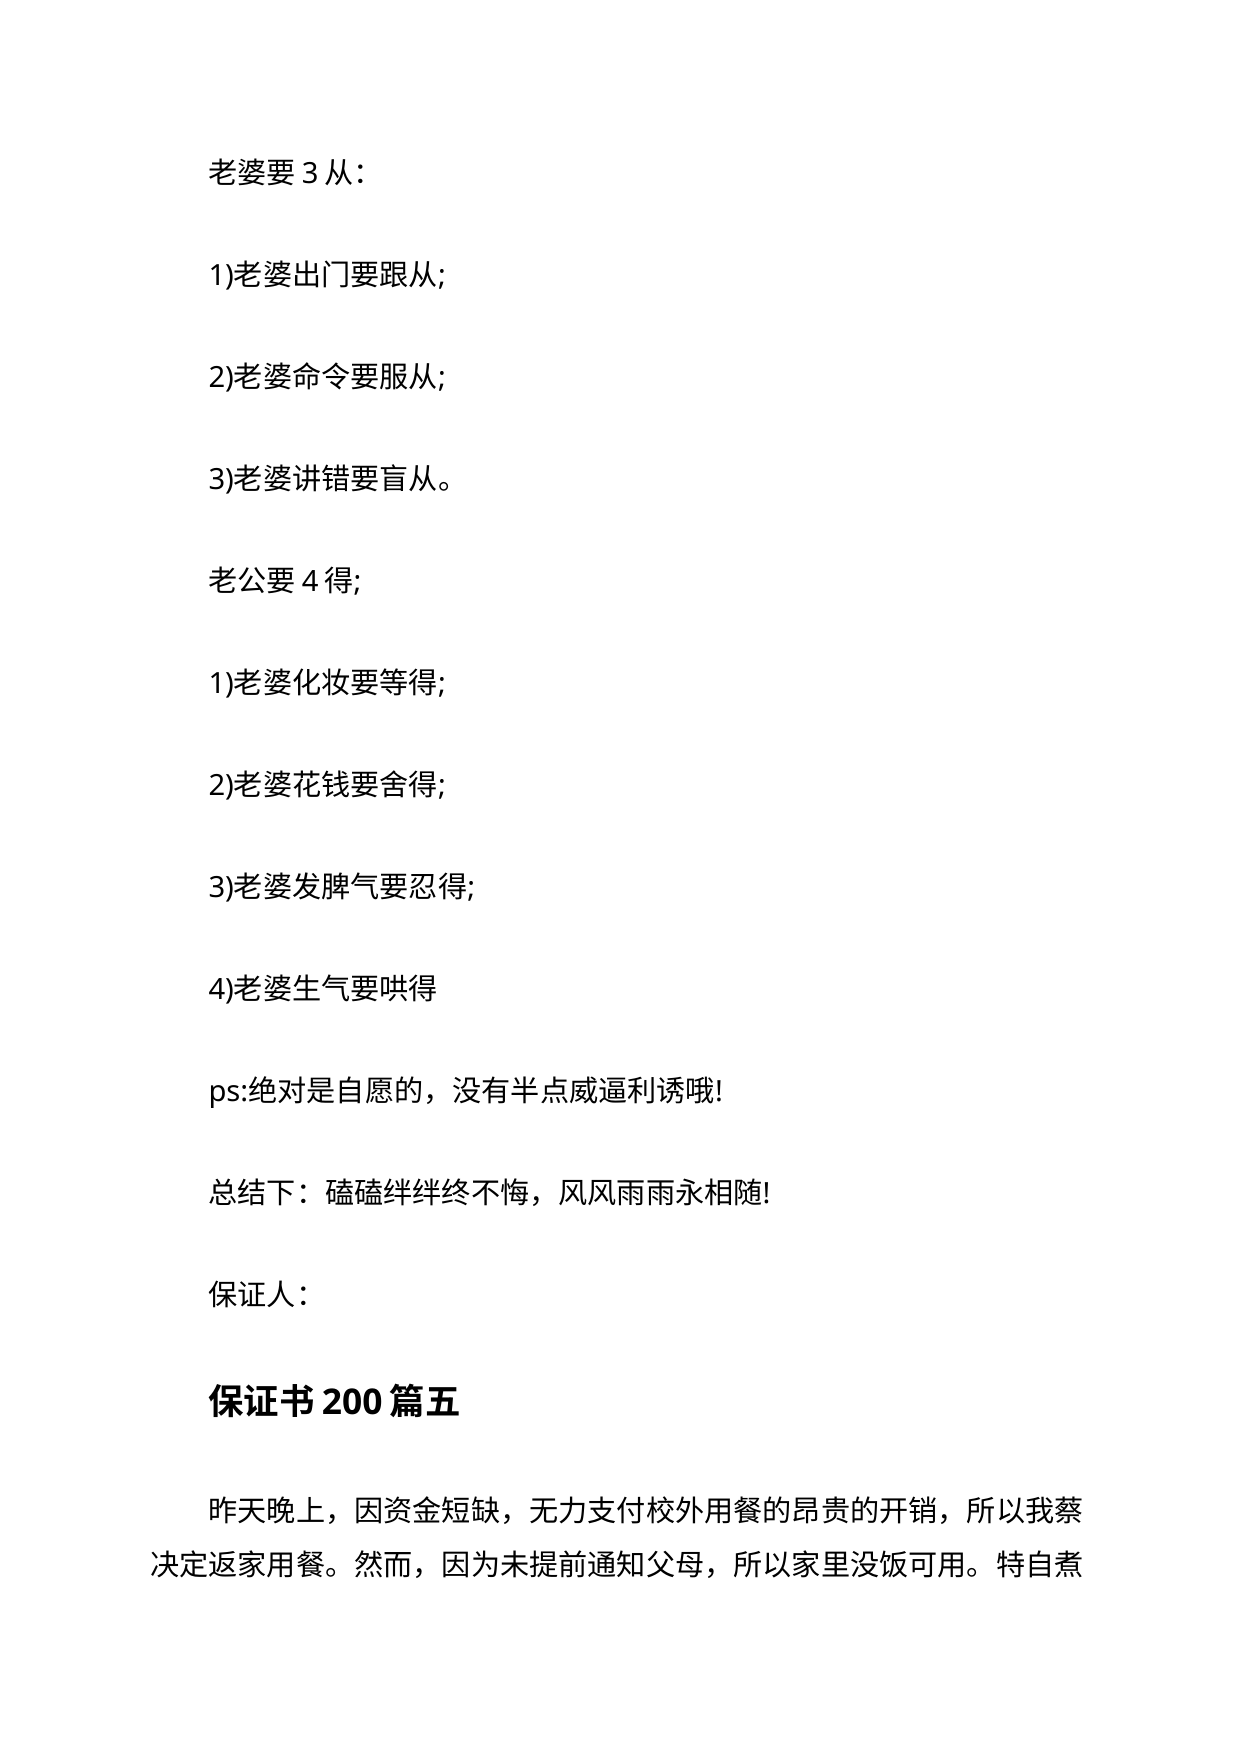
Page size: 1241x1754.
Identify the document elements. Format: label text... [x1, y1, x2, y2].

text 1)老婆化妆要等得; [150, 660, 1090, 702]
text 老公要4得; [150, 558, 1090, 600]
text 3)老婆发脾气要忍得; [150, 864, 1090, 906]
text 3)老婆讲错要盲从。 [150, 456, 1090, 498]
text 保证人： [150, 1272, 1090, 1314]
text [150, 1487, 1090, 1584]
text 2)老婆命令要服从; [150, 354, 1090, 396]
text 总结下：磕磕绊绊终不悔，风风雨雨永相随! [150, 1170, 1090, 1212]
text 1)老婆出门要跟从; [150, 252, 1090, 294]
text 老婆要3从： [150, 150, 1090, 192]
text 保证书200篇五 [150, 1373, 1090, 1425]
text 2)老婆花钱要舍得; [150, 762, 1090, 804]
text 4)老婆生气要哄得 [150, 966, 1090, 1008]
text ps:绝对是自愿的，没有半点威逼利诱哦! [150, 1068, 1090, 1110]
